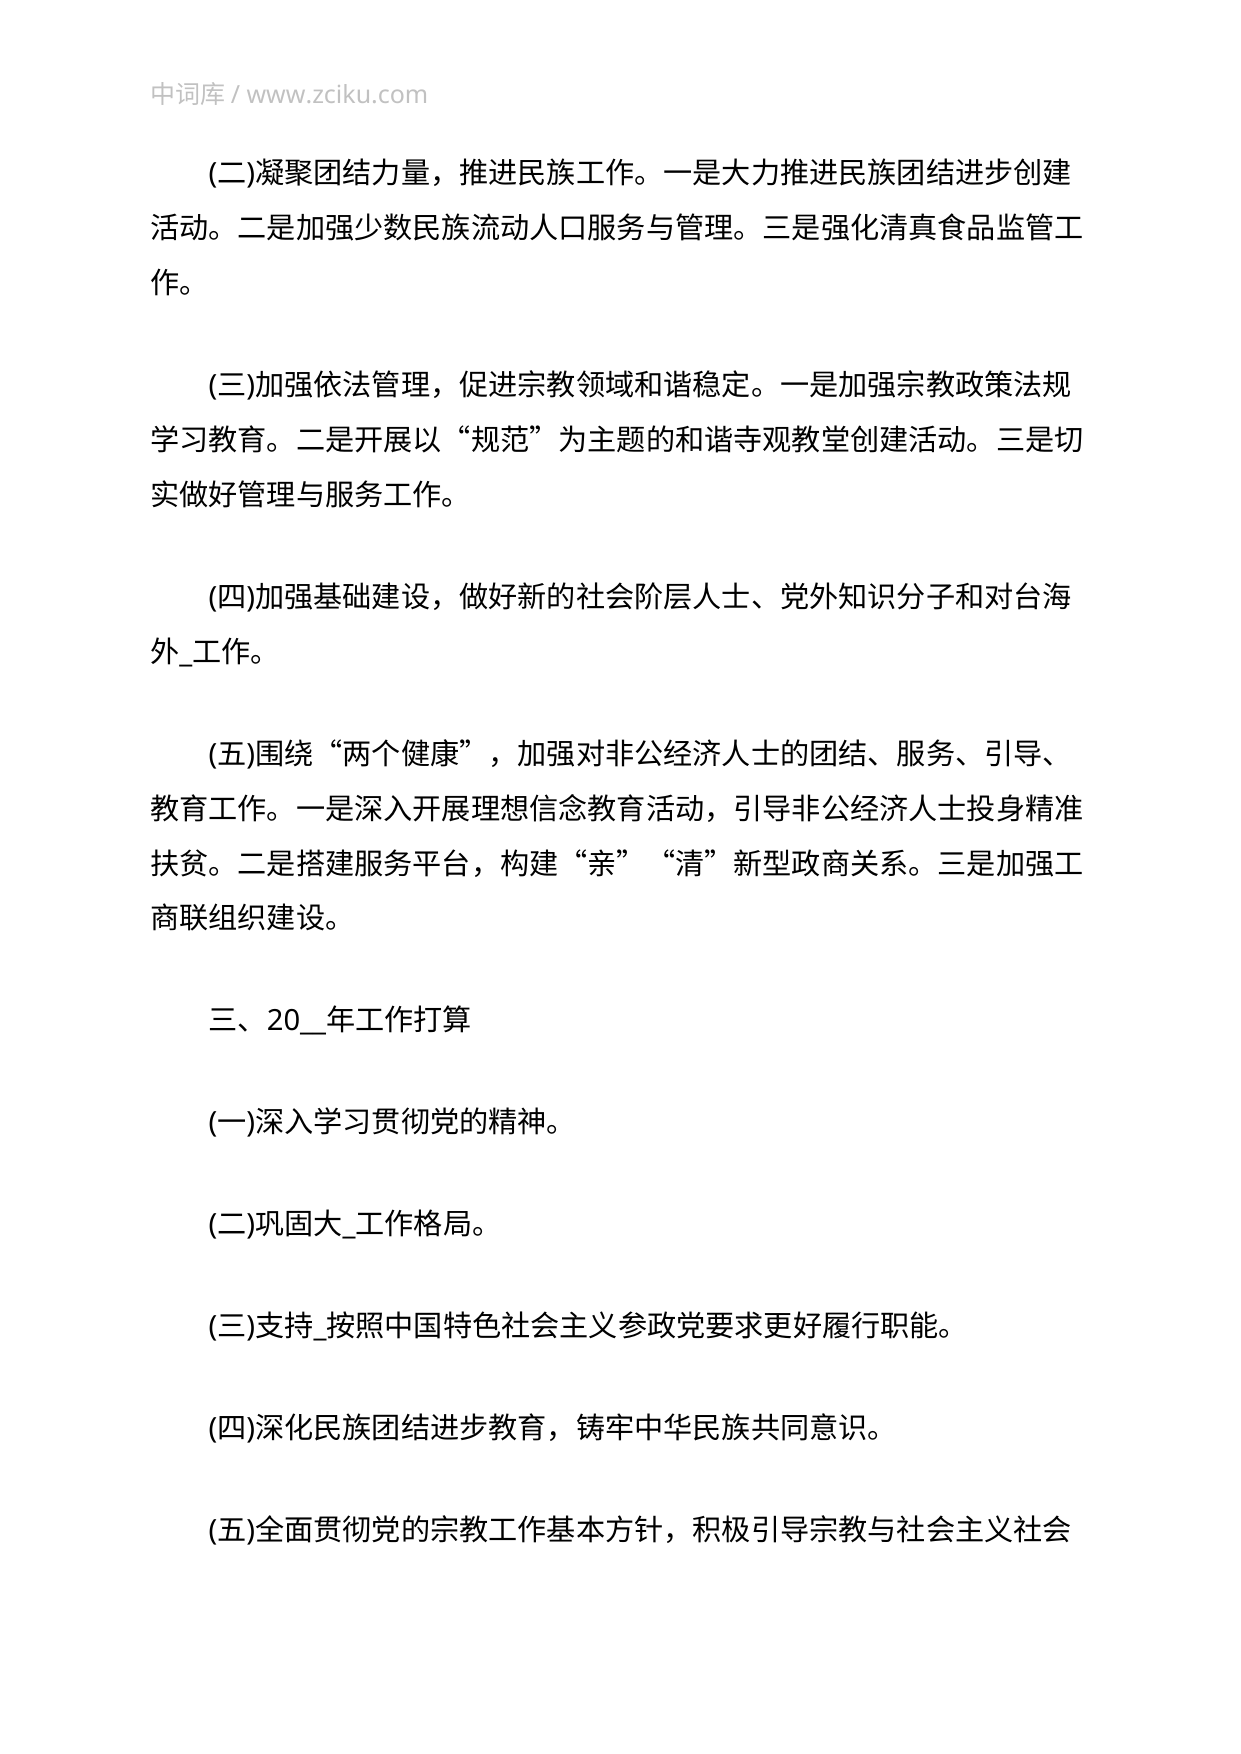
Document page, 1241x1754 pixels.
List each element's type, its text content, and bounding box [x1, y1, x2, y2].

text (二)巩固大_工作格局。 [150, 1201, 1090, 1243]
text (三)支持_按照中国特色社会主义参政党要求更好履行职能。 [150, 1303, 1090, 1345]
text 三、20__年工作打算 [150, 997, 1090, 1039]
text (四)深化民族团结进步教育，铸牢中华民族共同意识。 [150, 1405, 1090, 1447]
text (一)深入学习贯彻党的精神。 [150, 1099, 1090, 1141]
text (五)围绕“两个健康”，加强对非公经济人士的团结、服务、引导、教育工作。一是深入开展理想信念教育活动，引导非公经济人士投身精准扶贫。二是搭建服务平台，构建“亲”“清”新型政商关系。三是加强工商联组织建设。 [150, 730, 1090, 937]
text (四)加强基础建设，做好新的社会阶层人士、党外知识分子和对台海外_工作。 [150, 573, 1090, 671]
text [150, 1507, 1090, 1549]
text (二)凝聚团结力量，推进民族工作。一是大力推进民族团结进步创建活动。二是加强少数民族流动人口服务与管理。三是强化清真食品监管工作。 [150, 150, 1090, 302]
text (三)加强依法管理，促进宗教领域和谐稳定。一是加强宗教政策法规学习教育。二是开展以“规范”为主题的和谐寺观教堂创建活动。三是切实做好管理与服务工作。 [150, 362, 1090, 514]
